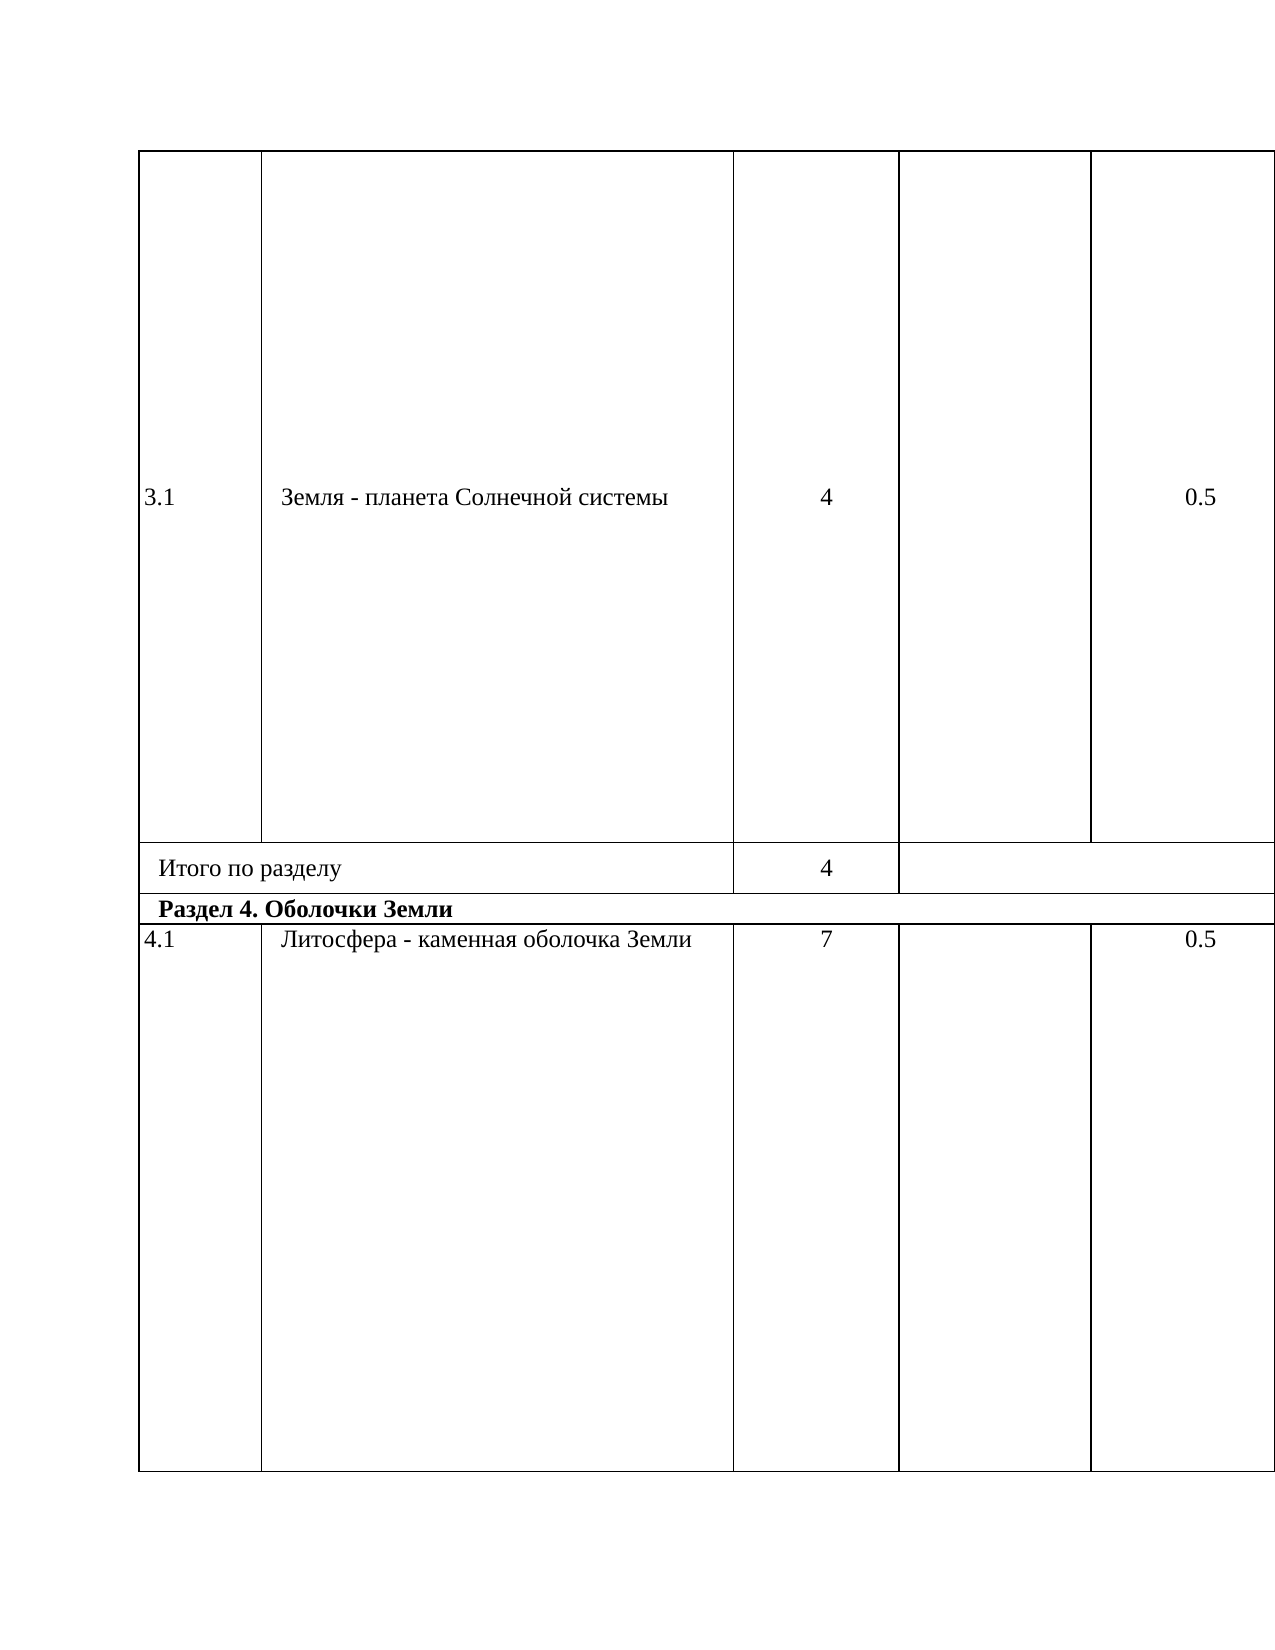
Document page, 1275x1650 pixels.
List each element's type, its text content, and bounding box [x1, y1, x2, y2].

table_cell 4.1 [140, 925, 261, 1471]
table_cell [900, 152, 1090, 842]
table_cell Земля - планета Солнечной системы [262, 152, 733, 842]
table_cell [900, 843, 1274, 893]
table_cell Итого по разделу [140, 843, 733, 893]
table_cell Раздел 4. Оболочки Земли [140, 894, 1274, 923]
table_cell 4 [734, 152, 898, 842]
table_cell 7 [734, 925, 898, 1471]
table_cell [900, 925, 1090, 1471]
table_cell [262, 925, 733, 1471]
table_cell 0.5 [1092, 925, 1274, 1471]
table_cell 3.1 [140, 152, 261, 842]
table_cell 0.5 [1092, 152, 1274, 842]
table_cell 4 [734, 843, 898, 893]
